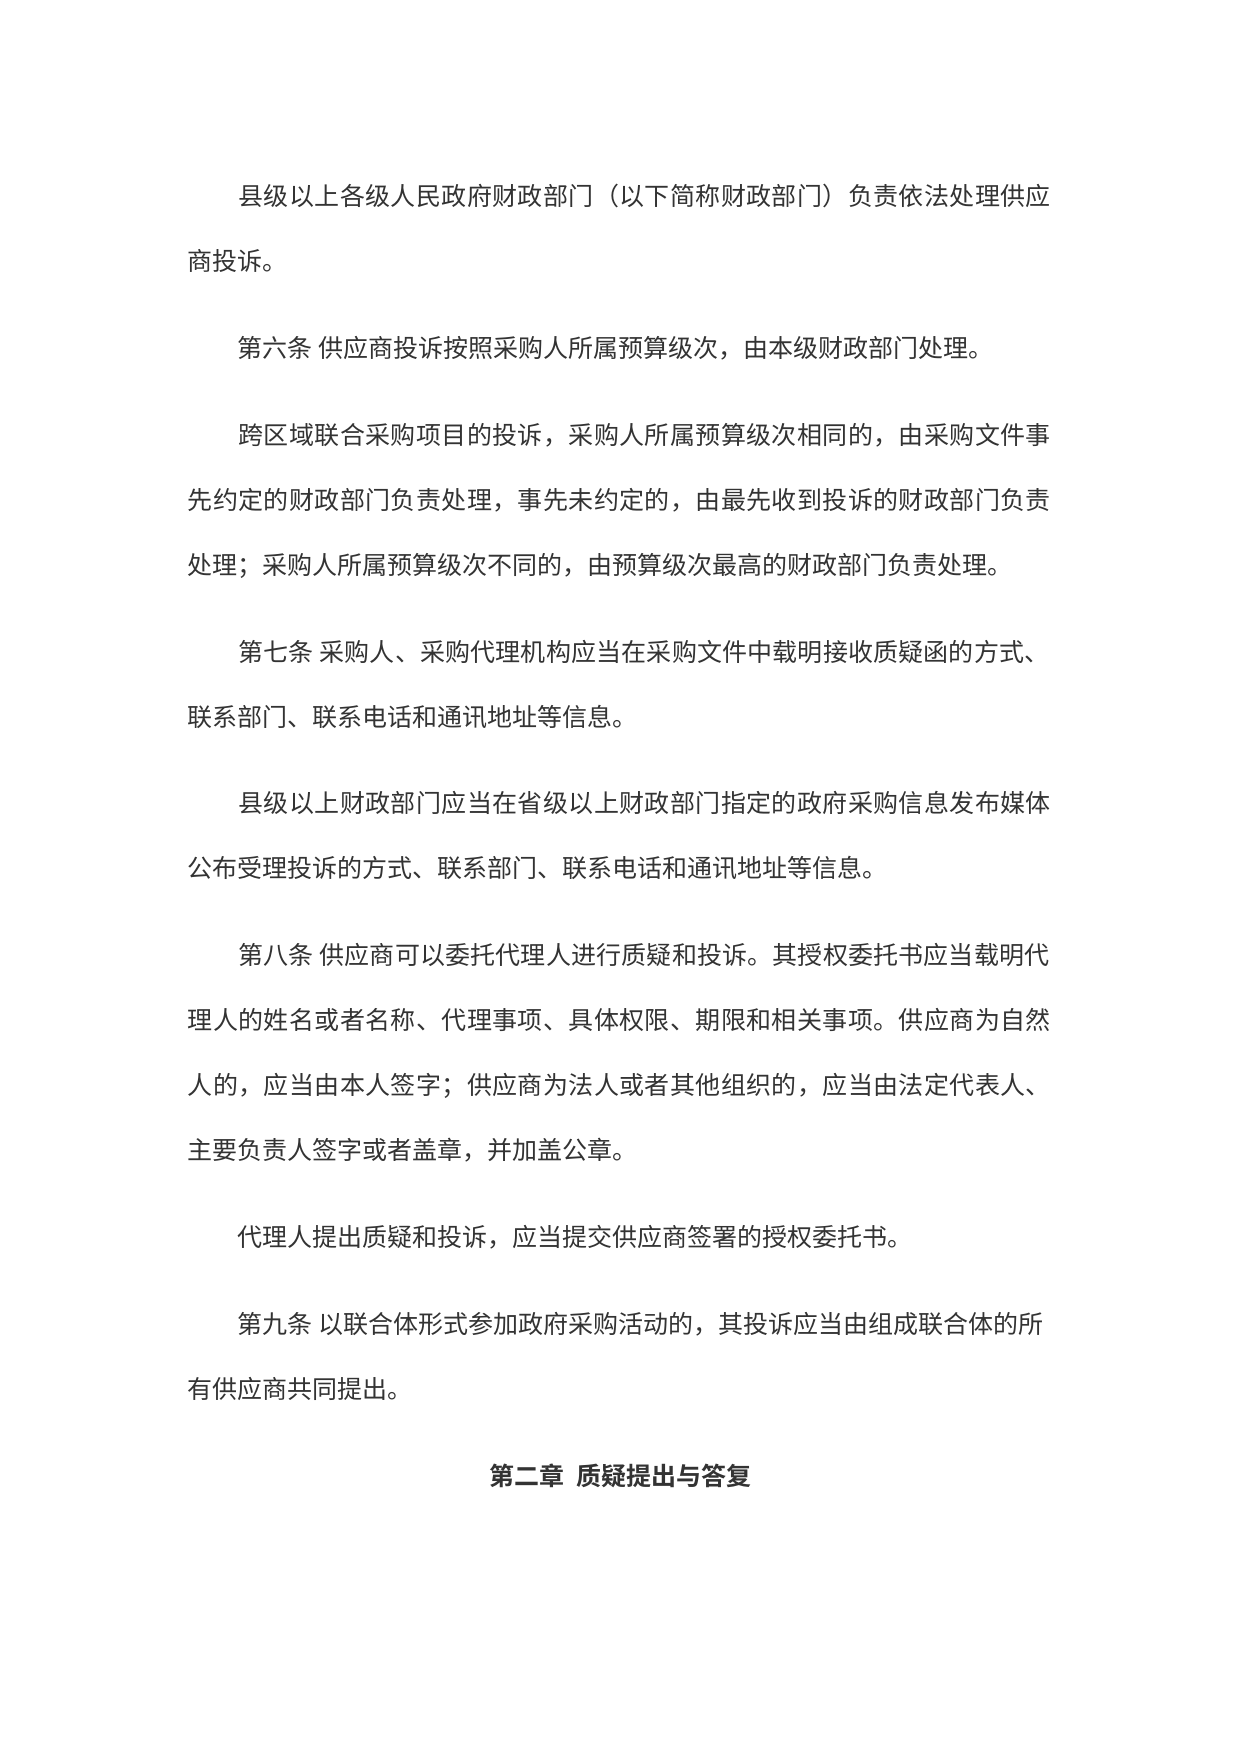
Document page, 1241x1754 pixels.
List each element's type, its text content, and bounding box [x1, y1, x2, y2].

text 第八条 供应商可以委托代理人进行质疑和投诉。其授权委托书应当载明代理人的姓名或者名称、代理事项、具体权限、期限和相关事项。供应商为自然人的，应当由本人签字；供应商为法人或者其他组织的，应当由法定代表人、主要负责人签字或者盖章，并加盖公章。 [187, 921, 1053, 1181]
text 跨区域联合采购项目的投诉，采购人所属预算级次相同的，由采购文件事先约定的财政部门负责处理，事先未约定的，由最先收到投诉的财政部门负责处理；采购人所属预算级次不同的，由预算级次最高的财政部门负责处理。 [187, 401, 1053, 596]
text 第七条 采购人、采购代理机构应当在采购文件中载明接收质疑函的方式、联系部门、联系电话和通讯地址等信息。 [187, 618, 1053, 748]
text 县级以上各级人民政府财政部门（以下简称财政部门）负责依法处理供应商投诉。 [187, 162, 1053, 292]
text 第九条 以联合体形式参加政府采购活动的，其投诉应当由组成联合体的所有供应商共同提出。 [187, 1290, 1053, 1420]
text 第二章 质疑提出与答复 [187, 1442, 1053, 1507]
text 县级以上财政部门应当在省级以上财政部门指定的政府采购信息发布媒体公布受理投诉的方式、联系部门、联系电话和通讯地址等信息。 [187, 769, 1053, 899]
text 第六条 供应商投诉按照采购人所属预算级次，由本级财政部门处理。 [187, 314, 1053, 379]
text 代理人提出质疑和投诉，应当提交供应商签署的授权委托书。 [187, 1203, 1053, 1268]
